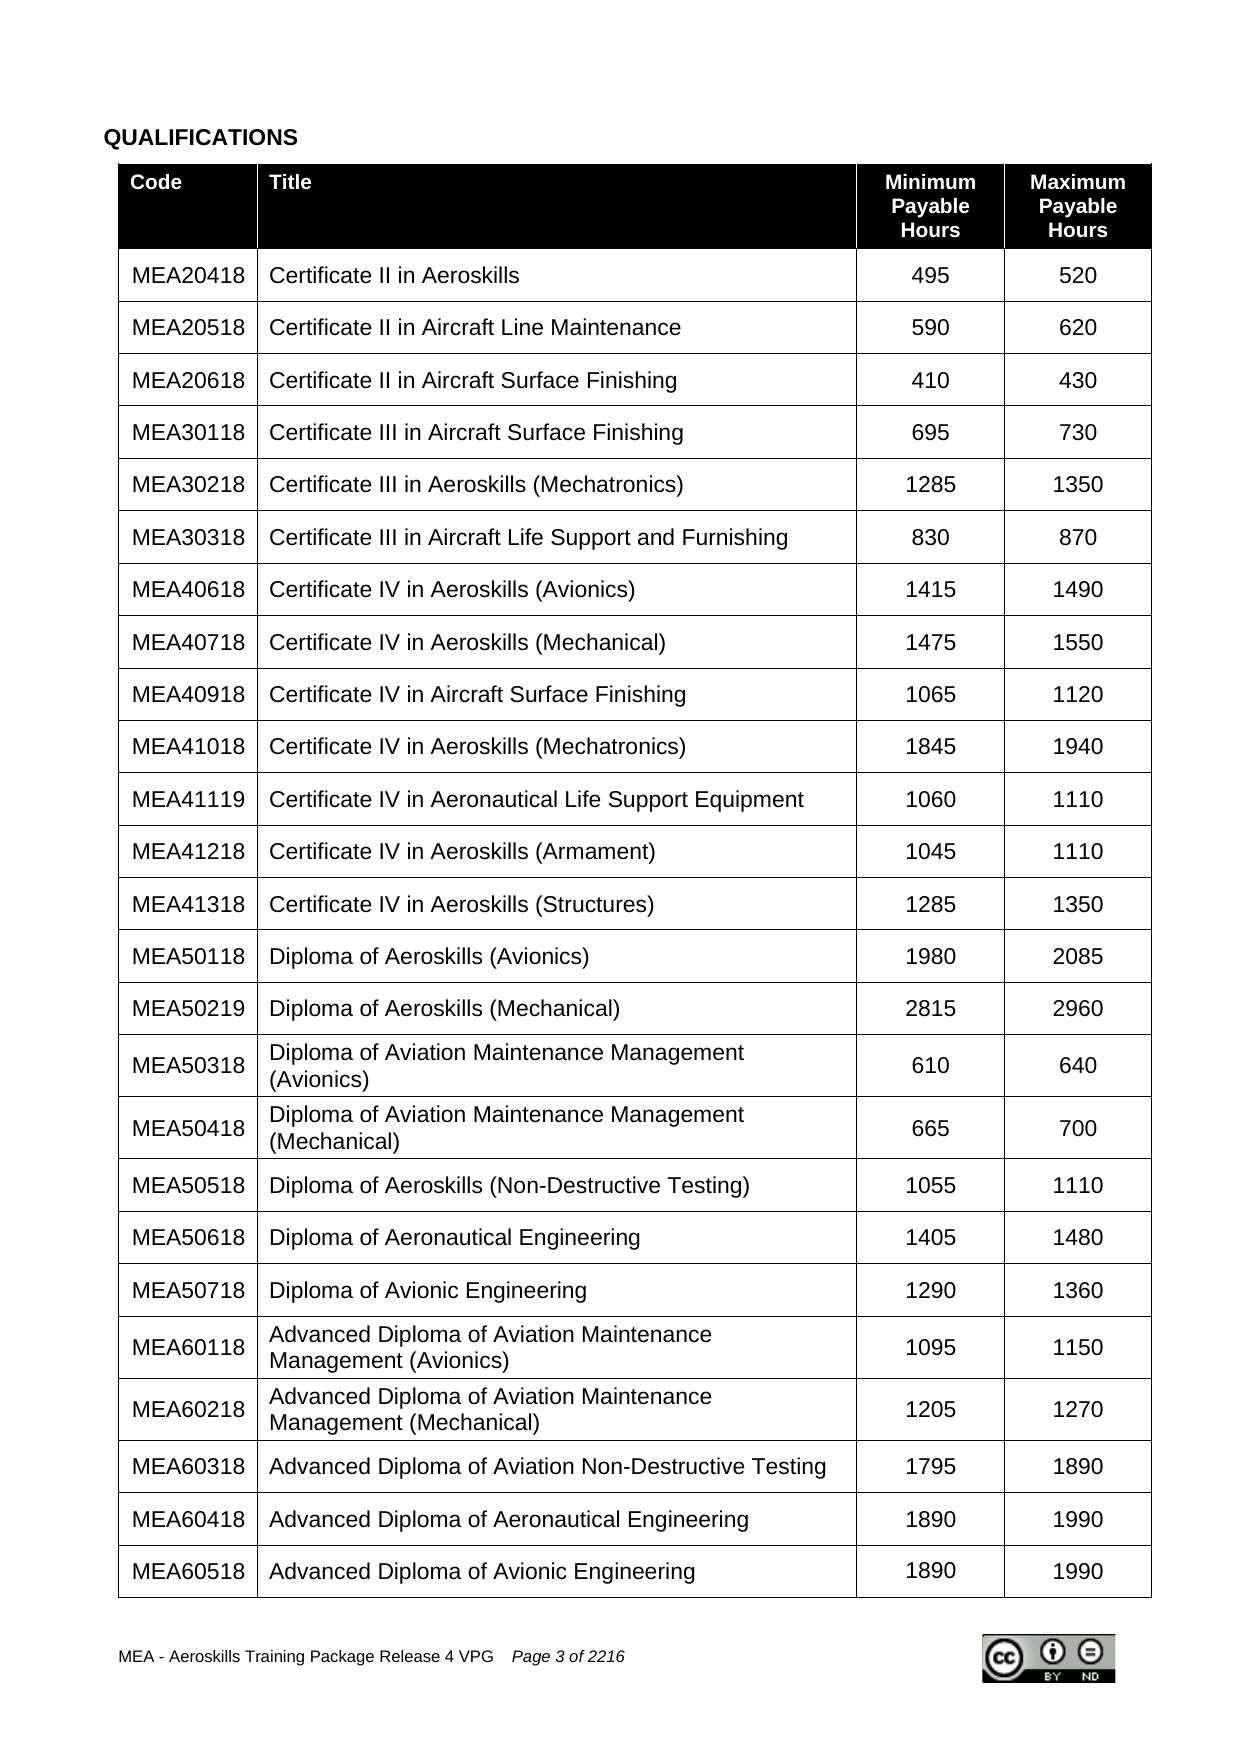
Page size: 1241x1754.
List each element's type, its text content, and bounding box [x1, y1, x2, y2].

table_cell MEA60218 [119, 1379, 257, 1440]
table_header Minimum Payable Hours [857, 164, 1004, 248]
table_cell Diploma of Aeronautical Engineering [258, 1212, 856, 1263]
table_cell 1890 [857, 1546, 1004, 1597]
table_cell 870 [1005, 511, 1151, 563]
table_cell MEA50118 [119, 930, 257, 982]
table_cell MEA20618 [119, 354, 257, 405]
table_cell MEA50219 [119, 983, 257, 1034]
table_cell Advanced Diploma of Avionic Engineering [258, 1546, 856, 1597]
table_cell 1120 [1005, 669, 1151, 720]
table_cell 1795 [857, 1441, 1004, 1492]
table_cell 1350 [1005, 459, 1151, 510]
table_cell Diploma of Aviation Maintenance Management (Mechanical) [258, 1097, 856, 1158]
table_cell MEA50618 [119, 1212, 257, 1263]
table_cell MEA41119 [119, 773, 257, 824]
table_cell MEA20418 [119, 249, 257, 301]
table_cell 1055 [857, 1159, 1004, 1211]
table_cell 1110 [1005, 773, 1151, 824]
table_cell MEA40918 [119, 669, 257, 720]
picture [981, 1634, 1114, 1681]
table_cell 1045 [857, 826, 1004, 877]
table_cell Diploma of Avionic Engineering [258, 1264, 856, 1316]
table_cell Certificate II in Aircraft Surface Finishing [258, 354, 856, 405]
table_cell 1150 [1005, 1317, 1151, 1378]
table_cell Certificate III in Aircraft Life Support and Furnishing [258, 511, 856, 563]
table_cell 495 [857, 249, 1004, 301]
table_cell Certificate IV in Aeronautical Life Support Equipment [258, 773, 856, 824]
table_cell Certificate III in Aeroskills (Mechatronics) [258, 459, 856, 510]
table_cell MEA40718 [119, 616, 257, 667]
table_cell MEA60118 [119, 1317, 257, 1378]
table_cell MEA41018 [119, 721, 257, 772]
table_cell MEA60518 [119, 1546, 257, 1597]
table_cell Diploma of Aeroskills (Mechanical) [258, 983, 856, 1034]
table_cell MEA50518 [119, 1159, 257, 1211]
table_header Title [258, 164, 856, 248]
table_cell MEA41318 [119, 878, 257, 929]
table_cell 610 [857, 1035, 1004, 1096]
table_cell MEA60418 [119, 1493, 257, 1544]
table_cell Advanced Diploma of Aviation Non-Destructive Testing [258, 1441, 856, 1492]
table_cell MEA40618 [119, 564, 257, 615]
table_cell Certificate IV in Aeroskills (Mechatronics) [258, 721, 856, 772]
table_cell MEA50318 [119, 1035, 257, 1096]
table_cell 1550 [1005, 616, 1151, 667]
table_cell Diploma of Aviation Maintenance Management (Avionics) [258, 1035, 856, 1096]
table_cell Advanced Diploma of Aviation Maintenance Management (Avionics) [258, 1317, 856, 1378]
table_cell 430 [1005, 354, 1151, 405]
table_cell 2085 [1005, 930, 1151, 982]
table_cell MEA60318 [119, 1441, 257, 1492]
table_header Code [119, 164, 257, 248]
table_cell 1270 [1005, 1379, 1151, 1440]
table_cell MEA20518 [119, 302, 257, 353]
table_cell 1845 [857, 721, 1004, 772]
table_cell Diploma of Aeroskills (Non-Destructive Testing) [258, 1159, 856, 1211]
table_cell 1415 [857, 564, 1004, 615]
table_cell 695 [857, 406, 1004, 458]
table_cell 1990 [1005, 1546, 1151, 1597]
table_cell 1110 [1005, 1159, 1151, 1211]
table_cell 590 [857, 302, 1004, 353]
table_cell Diploma of Aeroskills (Avionics) [258, 930, 856, 982]
table_header Maximum Payable Hours [1005, 164, 1151, 248]
table_cell 1940 [1005, 721, 1151, 772]
table_cell 1285 [857, 459, 1004, 510]
table_cell Advanced Diploma of Aviation Maintenance Management (Mechanical) [258, 1379, 856, 1440]
table_cell 1065 [857, 669, 1004, 720]
table_cell 1095 [857, 1317, 1004, 1378]
table_cell Advanced Diploma of Aeronautical Engineering [258, 1493, 856, 1544]
table_cell MEA30318 [119, 511, 257, 563]
table_cell 665 [857, 1097, 1004, 1158]
table_cell Certificate IV in Aeroskills (Avionics) [258, 564, 856, 615]
table_cell 1890 [1005, 1441, 1151, 1492]
table_cell 1480 [1005, 1212, 1151, 1263]
table_cell 2815 [857, 983, 1004, 1034]
table_cell 700 [1005, 1097, 1151, 1158]
table_cell 1290 [857, 1264, 1004, 1316]
table_cell MEA41218 [119, 826, 257, 877]
table_cell Certificate III in Aircraft Surface Finishing [258, 406, 856, 458]
table_cell 1285 [857, 878, 1004, 929]
table_cell 1060 [857, 773, 1004, 824]
table_cell 1990 [1005, 1493, 1151, 1544]
table_cell 1890 [857, 1493, 1004, 1544]
table_cell 1405 [857, 1212, 1004, 1263]
table_cell 1490 [1005, 564, 1151, 615]
table_cell Certificate II in Aircraft Line Maintenance [258, 302, 856, 353]
table_cell 1360 [1005, 1264, 1151, 1316]
table_cell Certificate II in Aeroskills [258, 249, 856, 301]
table_cell MEA50718 [119, 1264, 257, 1316]
table_cell Certificate IV in Aeroskills (Structures) [258, 878, 856, 929]
table_cell 620 [1005, 302, 1151, 353]
table_cell Certificate IV in Aeroskills (Mechanical) [258, 616, 856, 667]
table_cell Certificate IV in Aircraft Surface Finishing [258, 669, 856, 720]
table_cell MEA30218 [119, 459, 257, 510]
table_cell 1205 [857, 1379, 1004, 1440]
table_cell 2960 [1005, 983, 1151, 1034]
table_cell 1110 [1005, 826, 1151, 877]
table_cell 1980 [857, 930, 1004, 982]
table_cell 730 [1005, 406, 1151, 458]
table_cell 640 [1005, 1035, 1151, 1096]
table_cell 1475 [857, 616, 1004, 667]
table_cell MEA50418 [119, 1097, 257, 1158]
text QUALIFICATIONS [103, 124, 1122, 150]
table_cell 1350 [1005, 878, 1151, 929]
table_cell 410 [857, 354, 1004, 405]
table_cell 520 [1005, 249, 1151, 301]
table_cell MEA30118 [119, 406, 257, 458]
table_cell Certificate IV in Aeroskills (Armament) [258, 826, 856, 877]
table_cell 830 [857, 511, 1004, 563]
